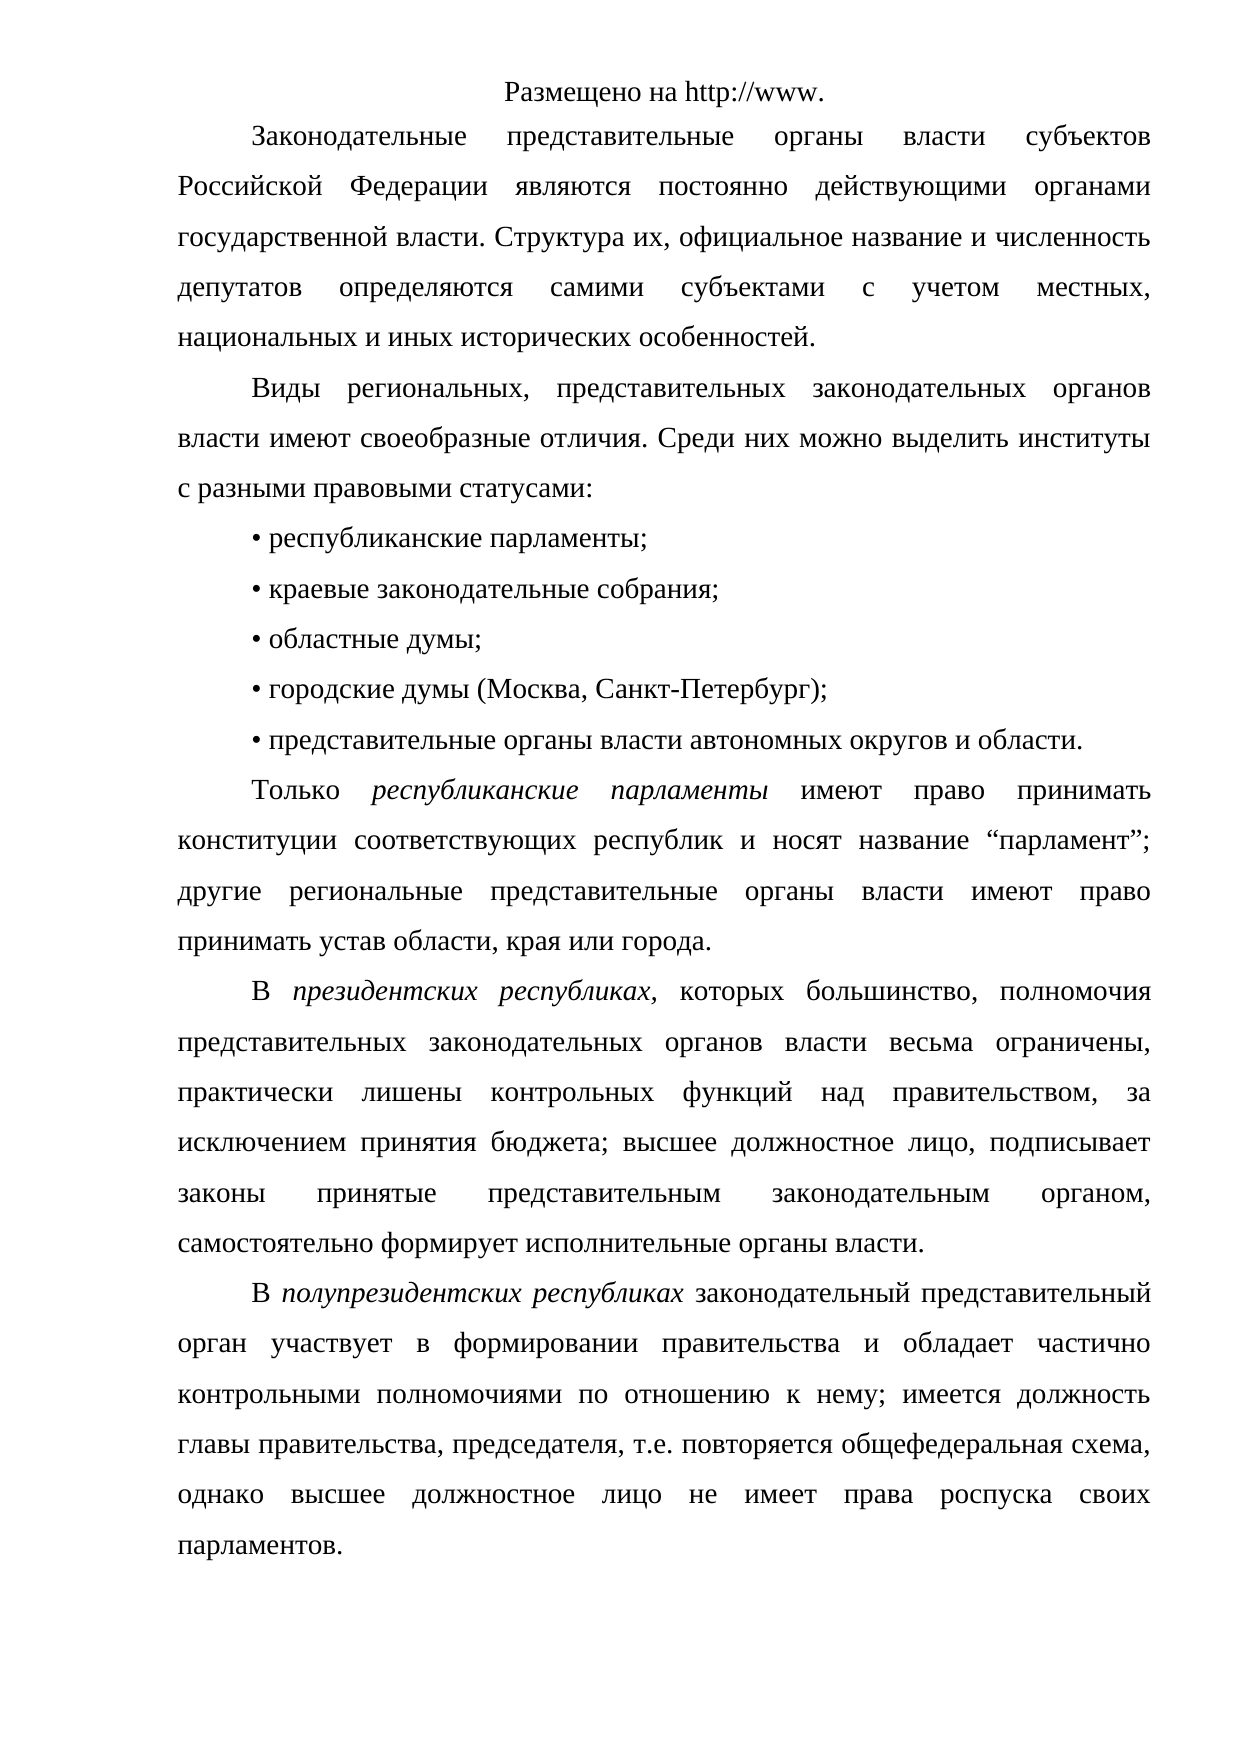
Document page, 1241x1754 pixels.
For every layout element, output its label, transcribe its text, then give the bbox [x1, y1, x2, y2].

text Законодательные представительные органы власти субъектов Российской Федерации являются постоянно действующими органами государственной власти. Структура их, официальное название и численность депутатов определяются самими субъектами с учетом местных, национальных и иных исторических особенностей. [177, 118, 1152, 353]
text В президентских республиках, которых большинство, полномочия представительных законодательных органов власти весьма ограничены, практически лишены контрольных функций над правительством, за исключением принятия бюджета; высшее должностное лицо, подписывает законы принятые представительным законодательным органом, самостоятельно формирует исполнительные органы власти. [177, 973, 1152, 1258]
text • представительные органы власти автономных округов и области. [177, 722, 1152, 755]
text • городские думы (Москва, Санкт-Петербург); [177, 672, 1152, 705]
text • республиканские парламенты; [177, 521, 1152, 554]
text • областные думы; [177, 621, 1152, 655]
text Только республиканские парламенты имеют право принимать конституции соответствующих республик и носят название “парламент”; другие региональные представительные органы власти имеют право принимать устав области, края или города. [177, 772, 1152, 957]
text В полупрезидентских республиках законодательный представительный орган участвует в формировании правительства и обладает частично контрольными полномочиями по отношению к нему; имеется должность главы правительства, председателя, т.е. повторяется общефедеральная схема, однако высшее должностное лицо не имеет права роспуска своих парламентов. [177, 1275, 1152, 1560]
text • краевые законодательные собрания; [177, 571, 1152, 604]
text Виды региональных, представительных законодательных органов власти имеют своеобразные отличия. Среди них можно выделить институты с разными правовыми статусами: [177, 370, 1152, 504]
